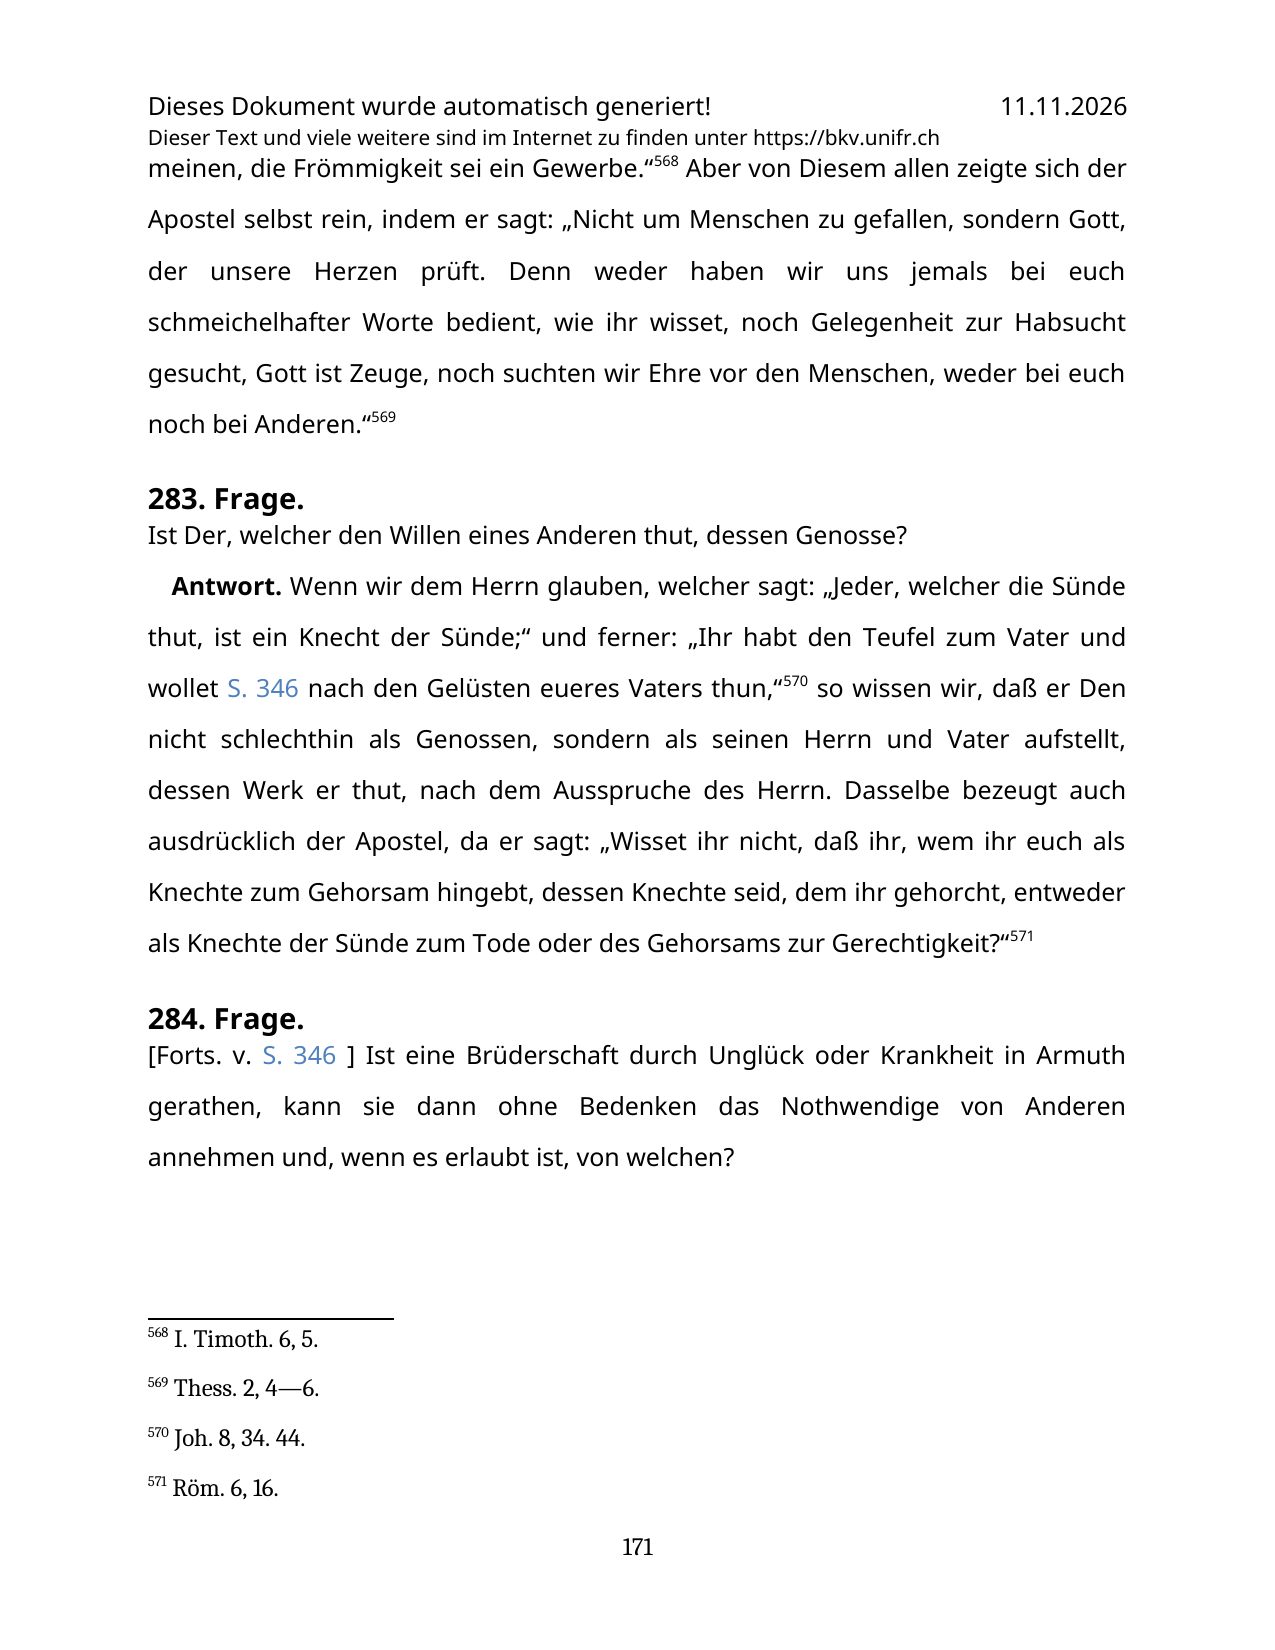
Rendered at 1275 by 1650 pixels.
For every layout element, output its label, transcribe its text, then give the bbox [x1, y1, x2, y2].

text Ist Der, welcher den Willen eines Anderen thut, dessen Genosse? [148, 518, 1127, 552]
text [Forts. v. S. 346 ] Ist eine Brüderschaft durch Unglück oder Krankheit in Armuth gerathen, kann sie dann ohne Bedenken das Nothwendige von Anderen annehmen und, wenn es erlaubt ist, von welchen? [148, 1038, 1127, 1174]
text Antwort. Wenn wir dem Herrn glauben, welcher sagt: „Jeder, welcher die Sünde thut, ist ein Knecht der Sünde;“ und ferner: „Ihr habt den Teufel zum Vater und wollet S. 346 nach den Gelüsten eueres Vaters thun,“ so wissen wir, daß er Den nicht schlechthin als Genossen, sondern als seinen Herrn und Vater aufstellt, dessen Werk er thut, nach dem Ausspruche des Herrn. Dasselbe bezeugt auch ausdrücklich der Apostel, da er sagt: „Wisset ihr nicht, daß ihr, wem ihr euch als Knechte zum Gehorsam hingebt, dessen Knechte seid, dem ihr gehorcht, entweder als Knechte der Sünde zum Tode oder des Gehorsams zur Gerechtigkeit?“ [148, 569, 1127, 960]
subtitle 284. Frage. [148, 998, 1127, 1038]
text Antwort. Vielleicht Jene, welche der Apostel in seiner eigenen Person beschrieben hat, indem er sagte: „Wenn ich die Sprachen der Menschen und Engel redete u. s. w., und wenn ich alle Erkenntniß und allen Glauben hätte; und wenn ich alle meine Güter zur Speisung der Armen austheilte; und wenn ich meinen Leib zum Verbrennen hingäbe, hätte aber die Liebe nicht, so nützte es mir Nichts.“ S. 345 Dieses hatte der Apostel von dem Herrn selbst gelernt, der von Einigen sagte: „Denn sie thun es, damit sie von den Menschen gesehen werden. Wahrlich, ich sage euch, sie haben ihren Lohn dahin.“ Denn was nicht aus Liebe zu Gott, sondern wegen des Lobes der Menschen geschieht, Das findet, was es auch immer sein mag, das Lob der Frömmigkeit nicht, sondern verfällt dem Vorwurfe, den Menschen zu gefallen, oder der Selbstgefälligkeit oder der Streitsucht oder des Neides oder einer ähnlichen Schuld. Daher nennt er Dergleichen Werke der Ungerechtigkeit und sagt zu Denen, welche sagten: „Wir haben von dir gegessen“ u. s. w.: „Weichet von mir, ihr Übelthäter alle!“ Denn wie sind Das nicht Übelthäter, welche die Gaben Gottes zur Befriedigung ihrer eigenen Lüste mißbrauchen? Der Art waren Jene, von denen der Apostel sagt: „Denn wir sind nicht wie sehr Viele, welche das Wort Gottes verfälschen.“ Und ferner: „Die da meinen, die Frömmigkeit sei ein Gewerbe.“ Aber von Diesem allen zeigte sich der Apostel selbst rein, indem er sagt: „Nicht um Menschen zu gefallen, sondern Gott, der unsere Herzen prüft. Denn weder haben wir uns jemals bei euch schmeichelhafter Worte bedient, wie ihr wisset, noch Gelegenheit zur Habsucht gesucht, Gott ist Zeuge, noch suchten wir Ehre vor den Menschen, weder bei euch noch bei Anderen.“ [148, 151, 1127, 440]
subtitle 283. Frage. [148, 478, 1127, 518]
